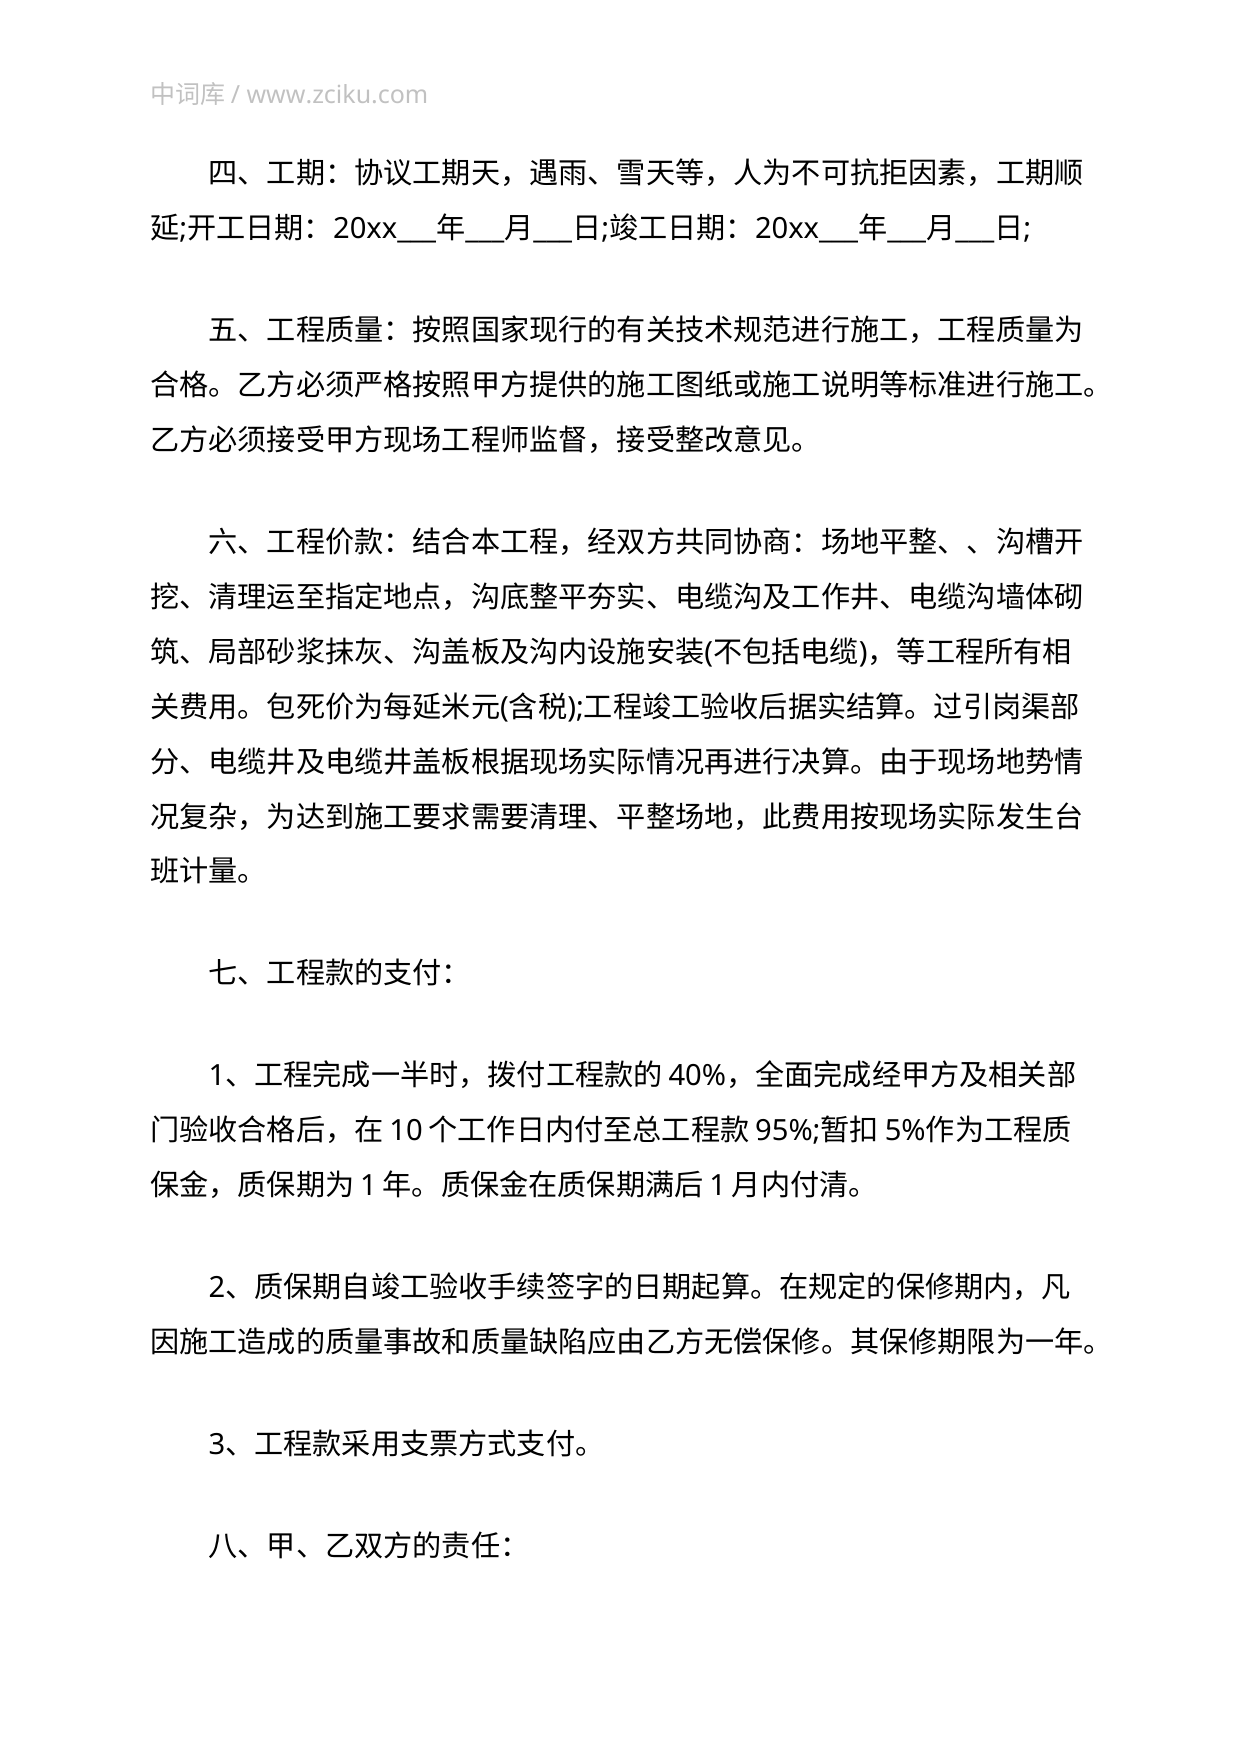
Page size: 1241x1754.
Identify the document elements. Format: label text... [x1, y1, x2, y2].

text 八、甲、乙双方的责任： [150, 1522, 1090, 1564]
text 四、工期：协议工期天，遇雨、雪天等，人为不可抗拒因素，工期顺延;开工日期：20xx___年___月___日;竣工日期：20xx___年___月___日; [150, 150, 1090, 247]
text 3、工程款采用支票方式支付。 [150, 1420, 1090, 1463]
text 2、质保期自竣工验收手续签字的日期起算。在规定的保修期内，凡因施工造成的质量事故和质量缺陷应由乙方无偿保修。其保修期限为一年。 [150, 1263, 1090, 1361]
text 六、工程价款：结合本工程，经双方共同协商：场地平整、、沟槽开挖、清理运至指定地点，沟底整平夯实、电缆沟及工作井、电缆沟墙体砌筑、局部砂浆抹灰、沟盖板及沟内设施安装(不包括电缆)，等工程所有相关费用。包死价为每延米元(含税);工程竣工验收后据实结算。过引岗渠部分、电缆井及电缆井盖板根据现场实际情况再进行决算。由于现场地势情况复杂，为达到施工要求需要清理、平整场地，此费用按现场实际发生台班计量。 [150, 518, 1090, 890]
text 五、工程质量：按照国家现行的有关技术规范进行施工，工程质量为合格。乙方必须严格按照甲方提供的施工图纸或施工说明等标准进行施工。乙方必须接受甲方现场工程师监督，接受整改意见。 [150, 307, 1090, 459]
text 七、工程款的支付： [150, 950, 1090, 992]
text 1、工程完成一半时，拨付工程款的40%，全面完成经甲方及相关部门验收合格后，在10个工作日内付至总工程款95%;暂扣5%作为工程质保金，质保期为1年。质保金在质保期满后1月内付清。 [150, 1052, 1090, 1204]
